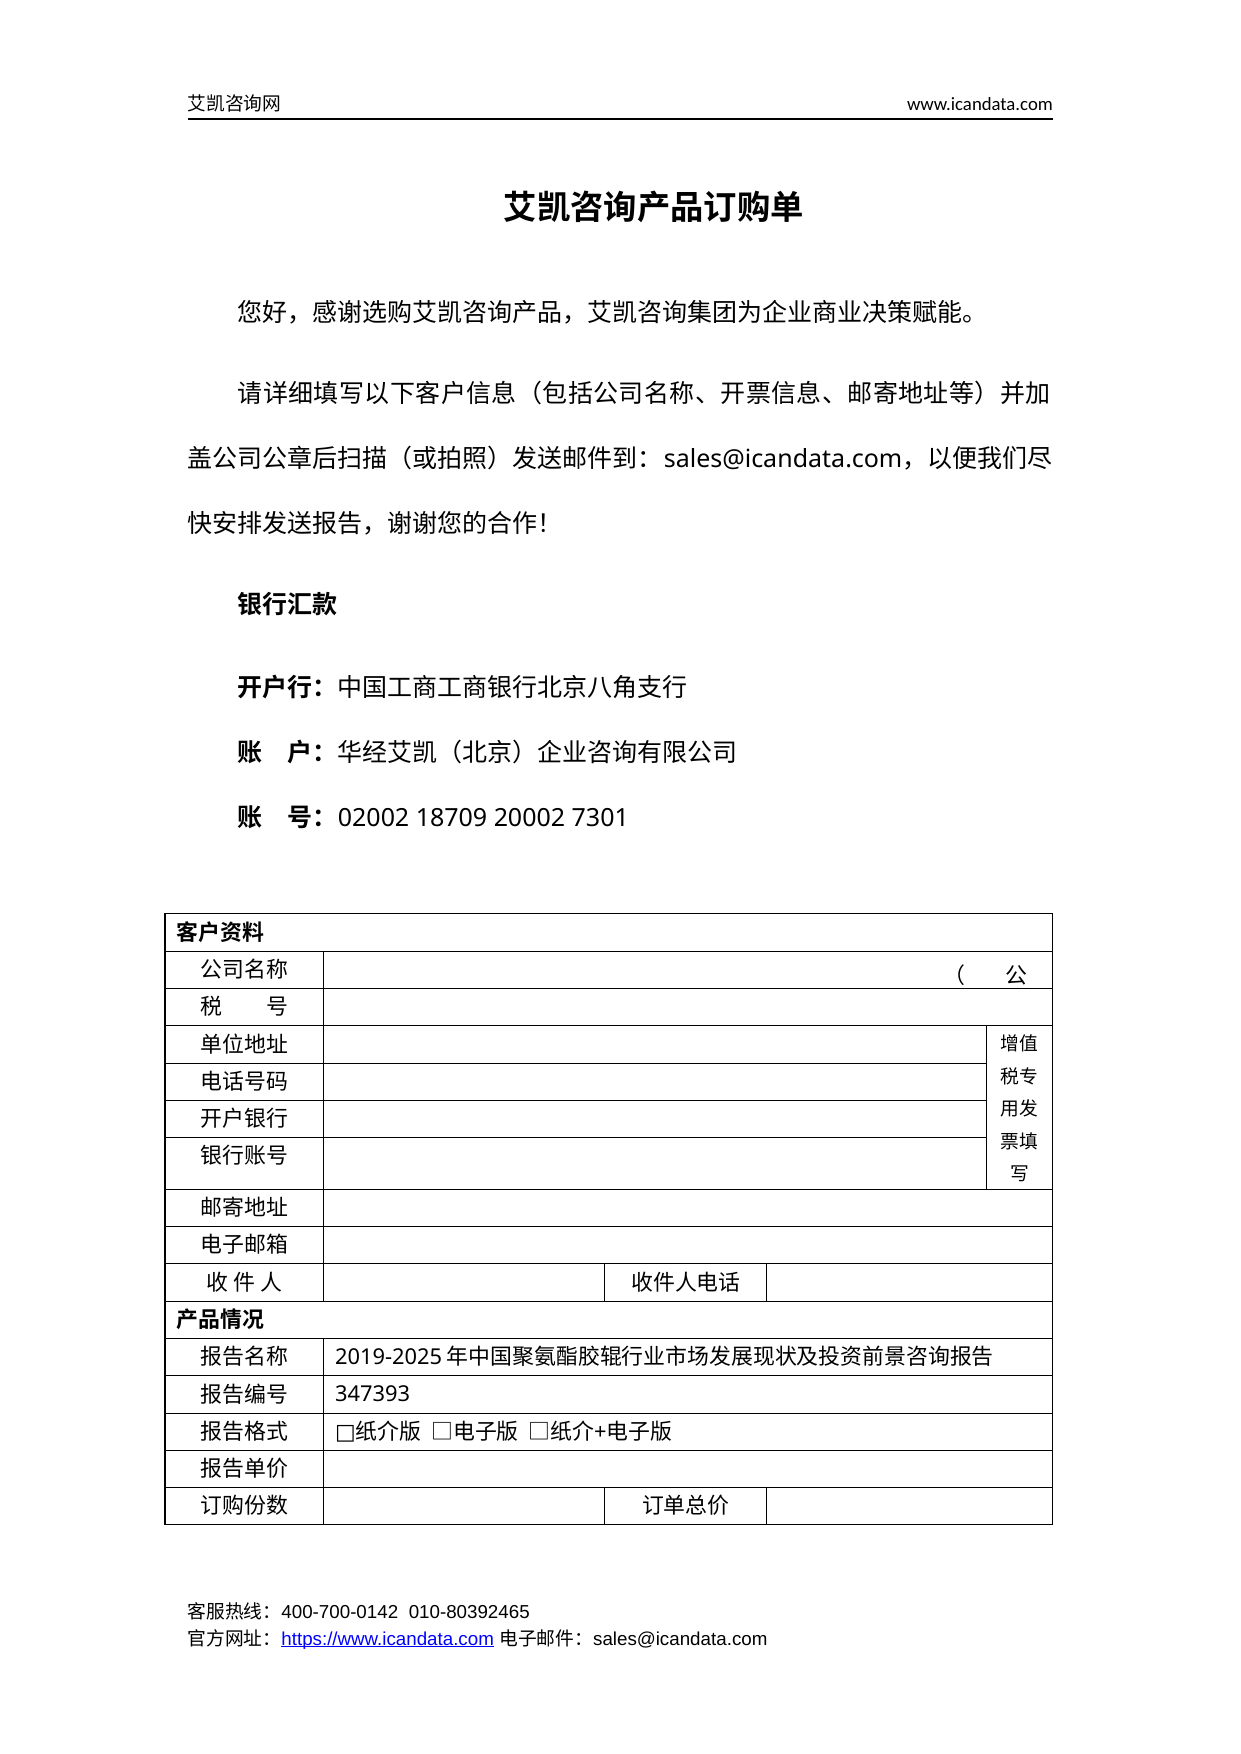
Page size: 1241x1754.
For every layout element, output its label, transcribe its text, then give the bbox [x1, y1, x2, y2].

text 请详细填写以下客户信息（包括公司名称、开票信息、邮寄地址等）并加盖公司公章后扫描（或拍照）发送邮件到：sales@icandata.com，以便我们尽快安排发送报告，谢谢您的合作！ [187, 359, 1053, 554]
table_cell [324, 1264, 604, 1301]
table_cell [324, 1451, 1052, 1487]
table_cell 单位地址 [166, 1026, 323, 1062]
table_cell 电话号码 [166, 1064, 323, 1100]
table_cell [324, 1488, 604, 1524]
text 艾凯咨询产品订购单 [187, 172, 1053, 237]
table_cell 收件人电话 [605, 1264, 766, 1301]
table_cell 报告单价 [166, 1451, 323, 1487]
table_cell [324, 1064, 986, 1100]
table_cell 报告格式 [166, 1414, 323, 1450]
table_cell [324, 952, 1052, 988]
table_cell 2019-2025年中国聚氨酯胶辊行业市场发展现状及投资前景咨询报告 [324, 1339, 1052, 1375]
table_cell 邮寄地址 [166, 1190, 323, 1226]
table_cell 电子邮箱 [166, 1227, 323, 1263]
table_cell 报告编号 [166, 1376, 323, 1412]
table_cell [767, 1488, 1052, 1524]
table_cell 报告名称 [166, 1339, 323, 1375]
text 开户行：中国工商工商银行北京八角支行 [187, 653, 1053, 718]
table_cell 产品情况 [166, 1302, 1052, 1338]
table_cell 347393 [324, 1376, 1052, 1412]
table_cell [324, 1190, 1052, 1226]
table_header 客户资料 [166, 914, 1052, 951]
text 您好，感谢选购艾凯咨询产品，艾凯咨询集团为企业商业决策赋能。 [187, 278, 1053, 343]
table_cell 订购份数 [166, 1488, 323, 1524]
table_cell 公司名称 [166, 952, 323, 988]
text 账 户：华经艾凯（北京）企业咨询有限公司 [187, 718, 1053, 783]
table_cell 收 件 人 [166, 1264, 323, 1301]
text 银行汇款 [187, 570, 1053, 635]
text 账 号：02002 18709 20002 7301 [187, 783, 1053, 848]
table_cell [767, 1264, 1052, 1301]
table_cell [324, 1227, 1052, 1263]
table_cell 开户银行 [166, 1101, 323, 1137]
table_cell [324, 1138, 986, 1189]
table_cell 增值税专用发票填写 [987, 1026, 1052, 1189]
table_cell [324, 989, 1052, 1025]
table_cell 订单总价 [605, 1488, 766, 1524]
table_cell [324, 1026, 986, 1062]
table_cell □纸介版 □电子版 □纸介+电子版 [324, 1414, 1052, 1450]
table_cell [324, 1101, 986, 1137]
table_cell 银行账号 [166, 1138, 323, 1189]
table_cell 税 号 [166, 989, 323, 1025]
